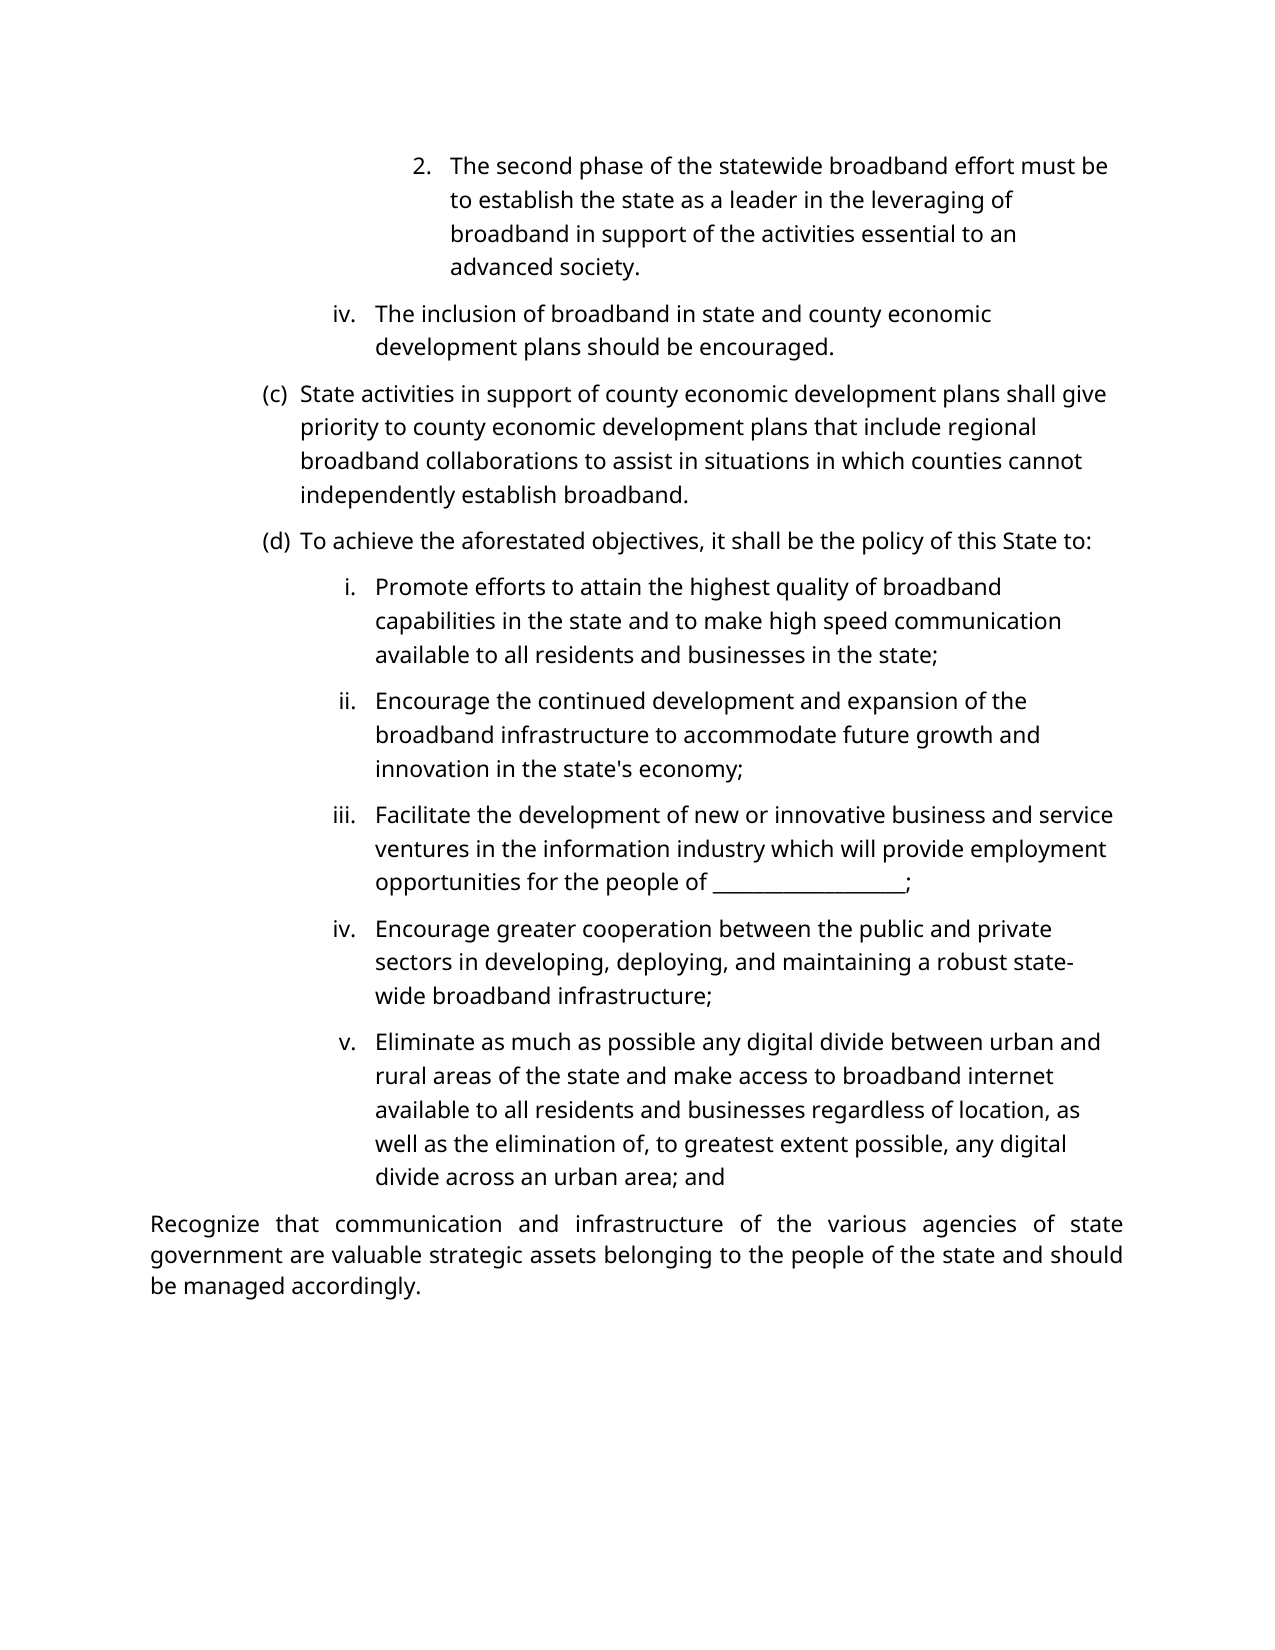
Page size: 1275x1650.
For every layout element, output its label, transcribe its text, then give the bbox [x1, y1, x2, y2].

list The inclusion of broadband in state and county economic development plans should be encouraged. [356, 297, 1125, 362]
list To achieve the aforestated objectives, it shall be the policy of this State to: [262, 525, 1125, 556]
list State activities in support of county economic development plans shall give priority to county economic development plans that include regional broadband collaborations to assist in situations in which counties cannot independently establish broadband. [262, 377, 1125, 510]
list Encourage the continued development and expansion of the broadband infrastructure to accommodate future growth and innovation in the state's economy; [356, 685, 1125, 784]
list Facilitate the development of new or innovative business and service ventures in the information industry which will provide employment opportunities for the people of ___________________; [356, 799, 1125, 897]
list Promote efforts to attain the highest quality of broadband capabilities in the state and to make high speed communication available to all residents and businesses in the state; [356, 571, 1125, 670]
list Eliminate as much as possible any digital divide between urban and rural areas of the state and make access to broadband internet available to all residents and businesses regardless of location, as well as the elimination of, to greatest extent possible, any digital divide across an urban area; and [356, 1026, 1125, 1192]
text Recognize that communication and infrastructure of the various agencies of state government are valuable strategic assets belonging to the people of the state and should be managed accordingly. [150, 1207, 1125, 1301]
list The second phase of the statewide broadband effort must be to establish the state as a leader in the leveraging of broadband in support of the activities essential to an advanced society. [412, 150, 1125, 282]
list Encourage greater cooperation between the public and private sectors in developing, deploying, and maintaining a robust state-wide broadband infrastructure; [356, 912, 1125, 1011]
